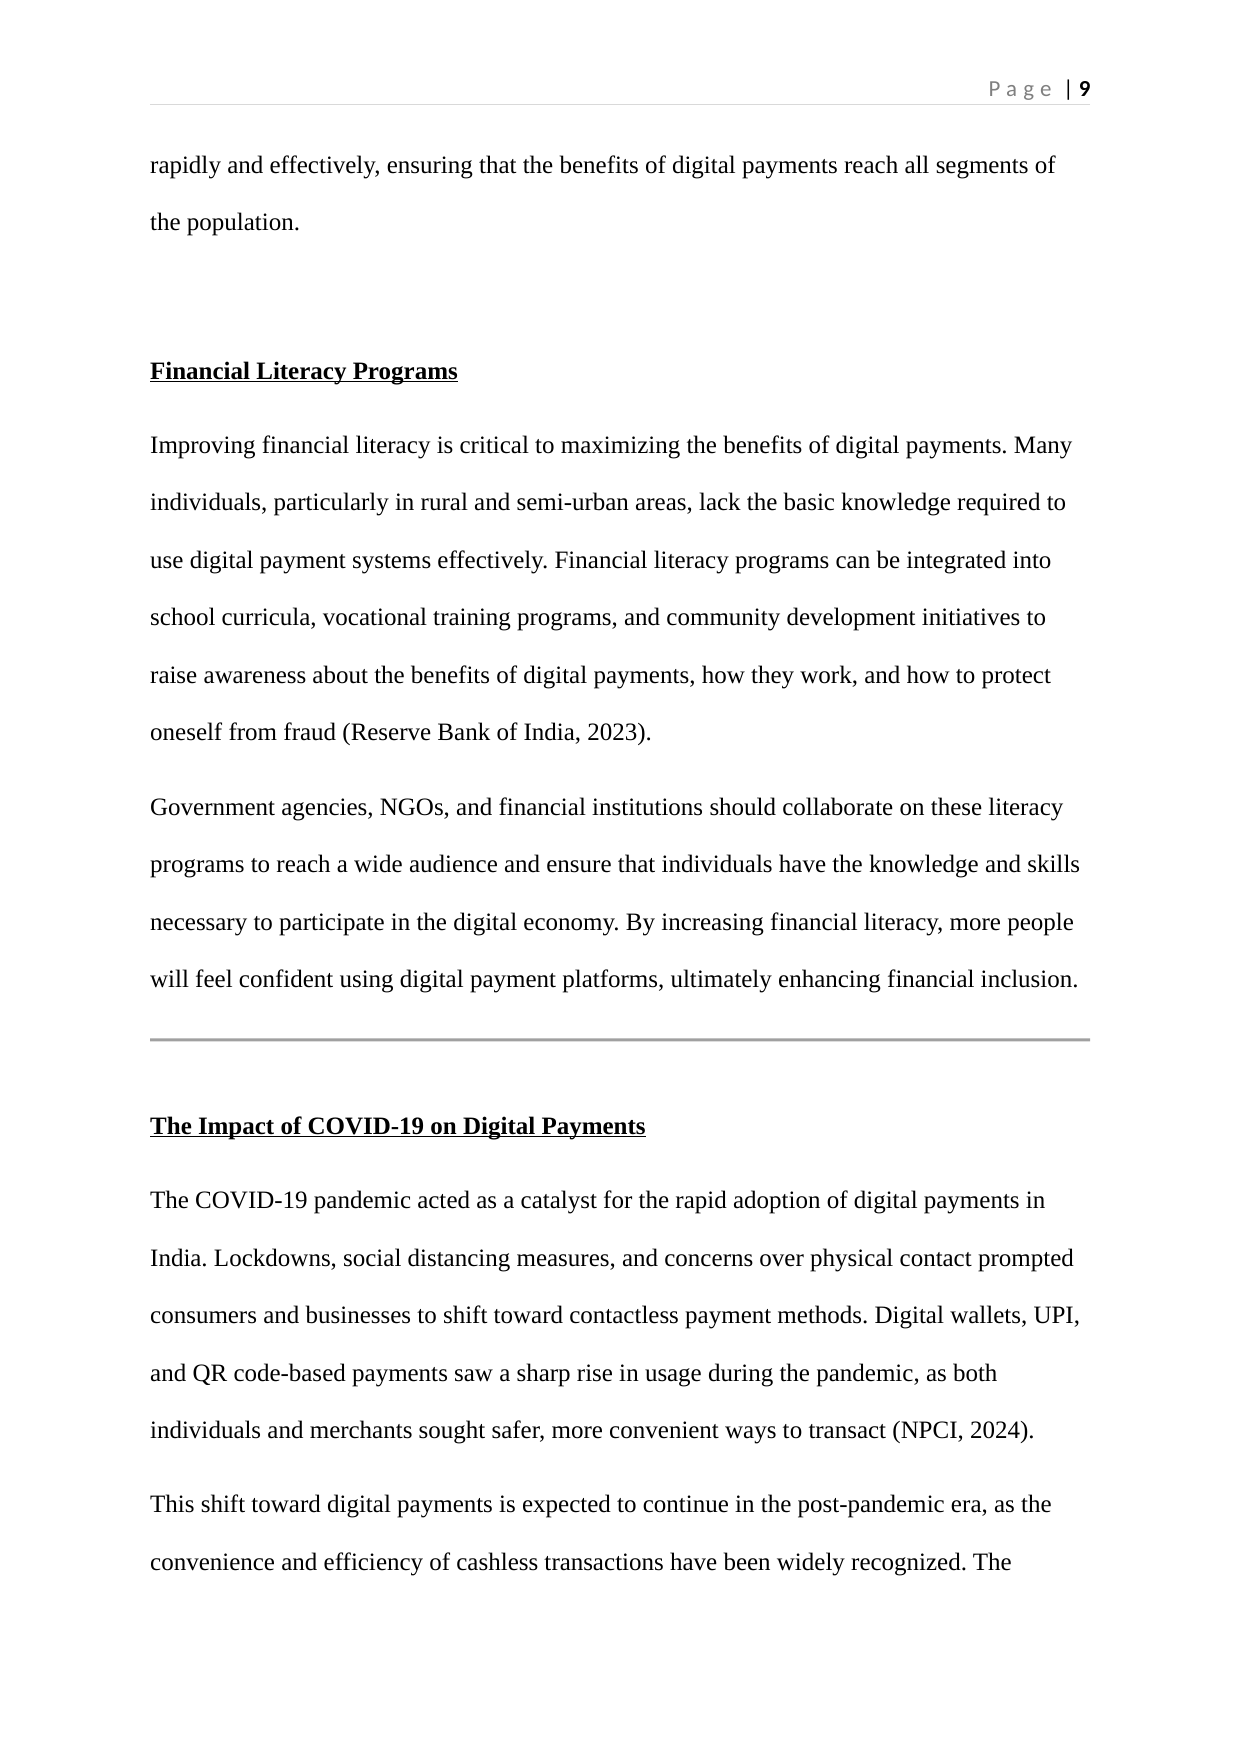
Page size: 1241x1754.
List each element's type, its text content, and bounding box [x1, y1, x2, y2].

text Improving financial literacy is critical to maximizing the benefits of digital payments. Many individuals, particularly in rural and semi-urban areas, lack the basic knowledge required to use digital payment systems effectively. Financial literacy programs can be integrated into school curricula, vocational training programs, and community development initiatives to raise awareness about the benefits of digital payments, how they work, and how to protect oneself from fraud (Reserve Bank of India, 2023). [150, 430, 1090, 746]
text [150, 150, 1090, 236]
text Financial Literacy Programs [150, 356, 1090, 384]
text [150, 1489, 1090, 1576]
text The Impact of COVID-19 on Digital Payments [150, 1111, 1090, 1140]
text The COVID-19 pandemic acted as a catalyst for the rapid adoption of digital payments in India. Lockdowns, social distancing measures, and concerns over physical contact prompted consumers and businesses to shift toward contactless payment methods. Digital wallets, UPI, and QR code-based payments saw a sharp rise in usage during the pandemic, as both individuals and merchants sought safer, more convenient ways to transact (NPCI, 2024). [150, 1185, 1090, 1444]
text Government agencies, NGOs, and financial institutions should collaborate on these literacy programs to reach a wide audience and ensure that individuals have the knowledge and skills necessary to participate in the digital economy. By increasing financial literacy, more people will feel confident using digital payment platforms, ultimately enhancing financial inclusion. [150, 792, 1090, 993]
